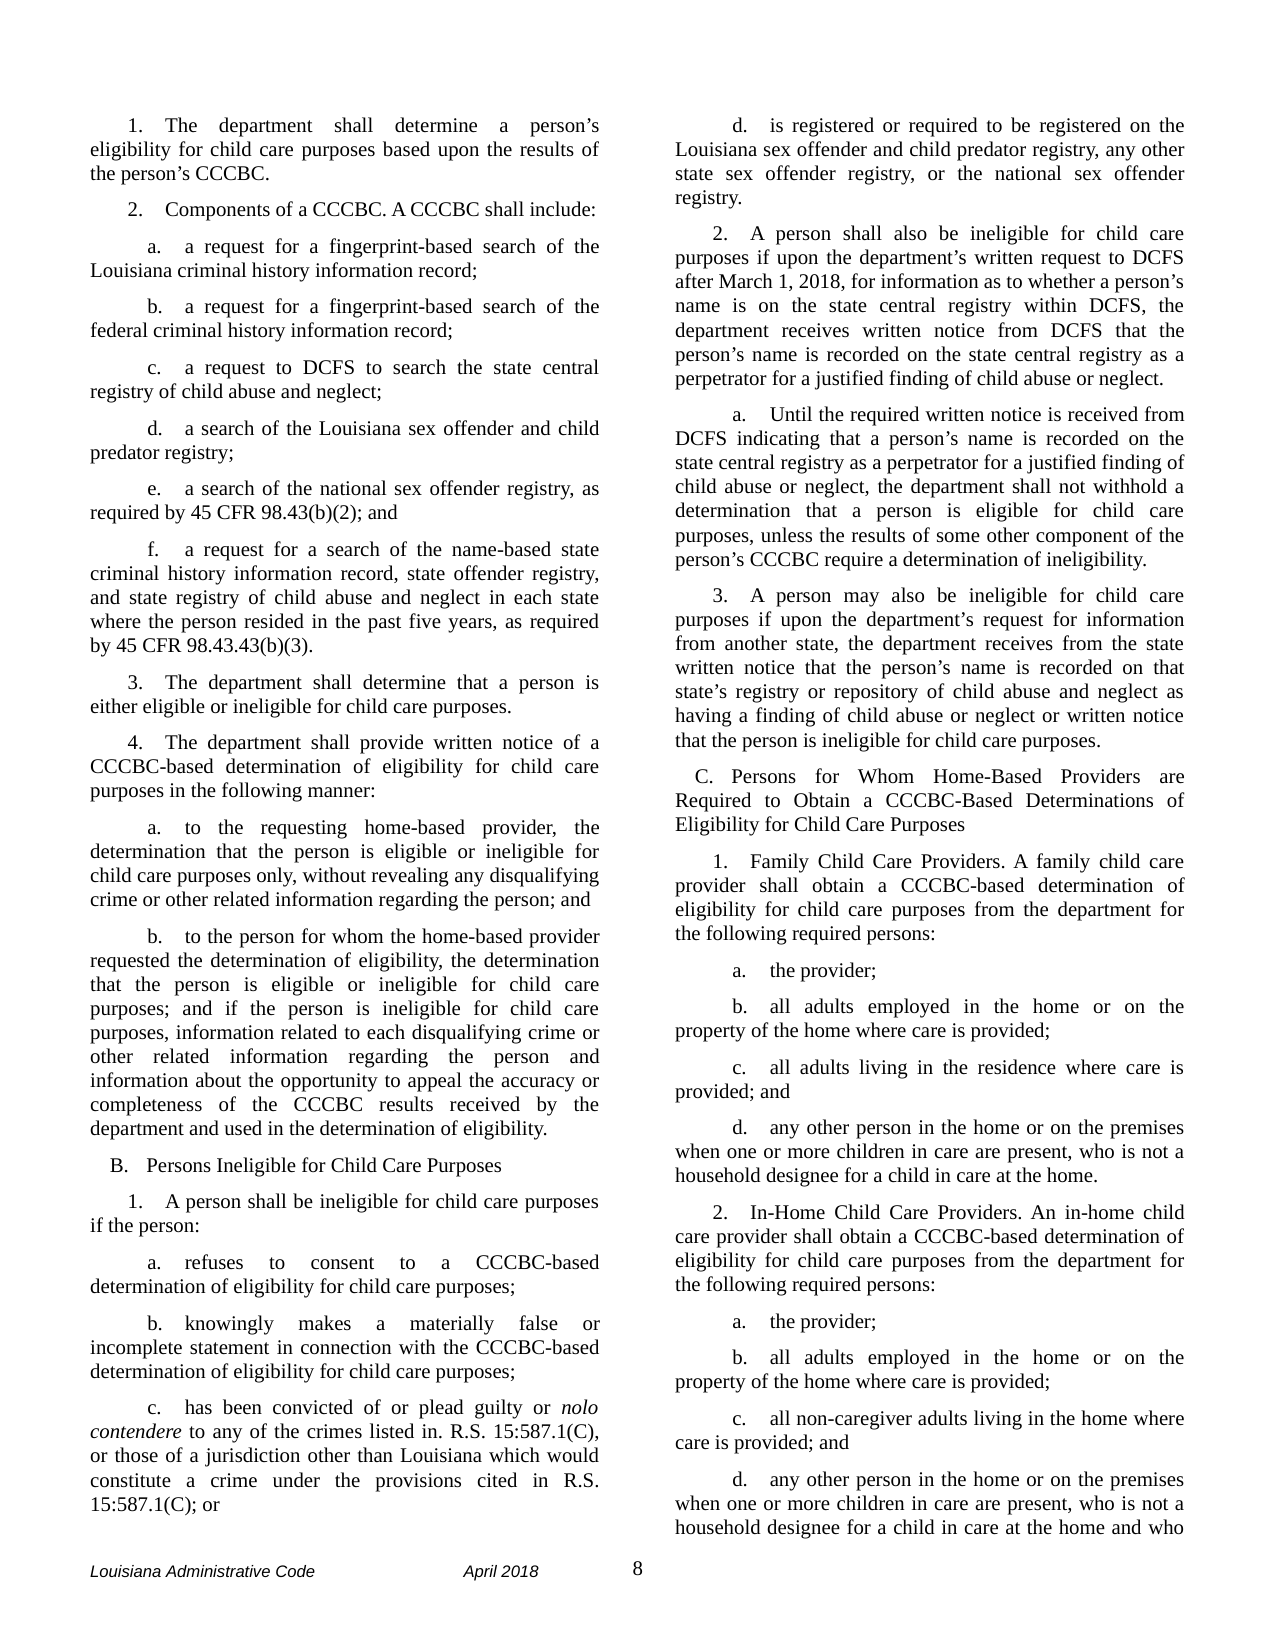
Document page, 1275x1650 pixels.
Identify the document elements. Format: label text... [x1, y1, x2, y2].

text d. a search of the Louisiana sex offender and child predator registry; [90, 416, 600, 464]
text b. to the person for whom the home-based provider requested the determination of eligibility, the determination that the person is eligible or ineligible for child care purposes; and if the person is ineligible for child care purposes, information related to each disqualifying crime or other related information regarding the person and information about the opportunity to appeal the accuracy or completeness of the CCCBC results received by the department and used in the determination of eligibility. [90, 924, 600, 1140]
text c. all non-caregiver adults living in the home where care is provided; and [675, 1406, 1185, 1454]
text e. a search of the national sex offender registry, as required by 45 CFR 98.43(b)(2); and [90, 476, 600, 524]
text 2. In-Home Child Care Providers. An in-home child care provider shall obtain a CCCBC-based determination of eligibility for child care purposes from the department for the following required persons: [675, 1200, 1185, 1296]
text b. all adults employed in the home or on the property of the home where care is provided; [675, 994, 1185, 1042]
text c. has been convicted of or plead guilty or nolo contendere to any of the crimes listed in. R.S. 15:587.1(C), or those of a jurisdiction other than Louisiana which would constitute a crime under the provisions cited in R.S. 15:587.1(C); or [90, 1395, 600, 1516]
text C. Persons for Whom Home-Based Providers are Required to Obtain a CCCBC-Based Determinations of Eligibility for Child Care Purposes [675, 764, 1185, 836]
text d. any other person in the home or on the premises when one or more children in care are present, who is not a household designee for a child in care at the home. [675, 1115, 1185, 1187]
text a. to the requesting home-based provider, the determination that the person is eligible or ineligible for child care purposes only, without revealing any disqualifying crime or other related information regarding the person; and [90, 815, 600, 911]
text 1. The department shall determine a person’s eligibility for child care purposes based upon the results of the person’s CCCBC. [90, 112, 600, 185]
text a. Until the required written notice is received from DCFS indicating that a person’s name is recorded on the state central registry as a perpetrator for a justified finding of child abuse or neglect, the department shall not withhold a determination that a person is eligible for child care purposes, unless the results of some other component of the person’s CCCBC require a determination of ineligibility. [675, 402, 1185, 571]
text 3. The department shall determine that a person is either eligible or ineligible for child care purposes. [90, 670, 600, 718]
text a. the provider; [675, 1309, 1185, 1333]
text d. is registered or required to be registered on the Louisiana sex offender and child predator registry, any other state sex offender registry, or the national sex offender registry. [675, 112, 1185, 209]
text B. Persons Ineligible for Child Care Purposes [90, 1153, 600, 1177]
text f. a request for a search of the name-based state criminal history information record, state offender registry, and state registry of child abuse and neglect in each state where the person resided in the past five years, as required by 45 CFR 98.43.43(b)(3). [90, 537, 600, 657]
text b. knowingly makes a materially false or incomplete statement in connection with the CCCBC-based determination of eligibility for child care purposes; [90, 1311, 600, 1383]
text 2. A person shall also be ineligible for child care purposes if upon the department’s written request to DCFS after March 1, 2018, for information as to whether a person’s name is on the state central registry within DCFS, the department receives written notice from DCFS that the person’s name is recorded on the state central registry as a perpetrator for a justified finding of child abuse or neglect. [675, 221, 1185, 390]
text 2. Components of a CCCBC. A CCCBC shall include: [90, 197, 600, 221]
text b. all adults employed in the home or on the property of the home where care is provided; [675, 1345, 1185, 1393]
text a. a request for a fingerprint-based search of the Louisiana criminal history information record; [90, 234, 600, 282]
text b. a request for a fingerprint-based search of the federal criminal history information record; [90, 294, 600, 342]
text a. refuses to consent to a CCCBC-based determination of eligibility for child care purposes; [90, 1250, 600, 1298]
text a. the provider; [675, 957, 1185, 982]
text 1. Family Child Care Providers. A family child care provider shall obtain a CCCBC-based determination of eligibility for child care purposes from the department for the following required persons: [675, 849, 1185, 945]
text 1. A person shall be ineligible for child care purposes if the person: [90, 1189, 600, 1237]
text 4. The department shall provide written notice of a CCCBC-based determination of eligibility for child care purposes in the following manner: [90, 730, 600, 802]
text 3. A person may also be ineligible for child care purposes if upon the department’s request for information from another state, the department receives from the state written notice that the person’s name is recorded on that state’s registry or repository of child abuse and neglect as having a finding of child abuse or neglect or written notice that the person is ineligible for child care purposes. [675, 583, 1185, 752]
text c. a request to DCFS to search the state central registry of child abuse and neglect; [90, 355, 600, 403]
text c. all adults living in the residence where care is provided; and [675, 1055, 1185, 1103]
